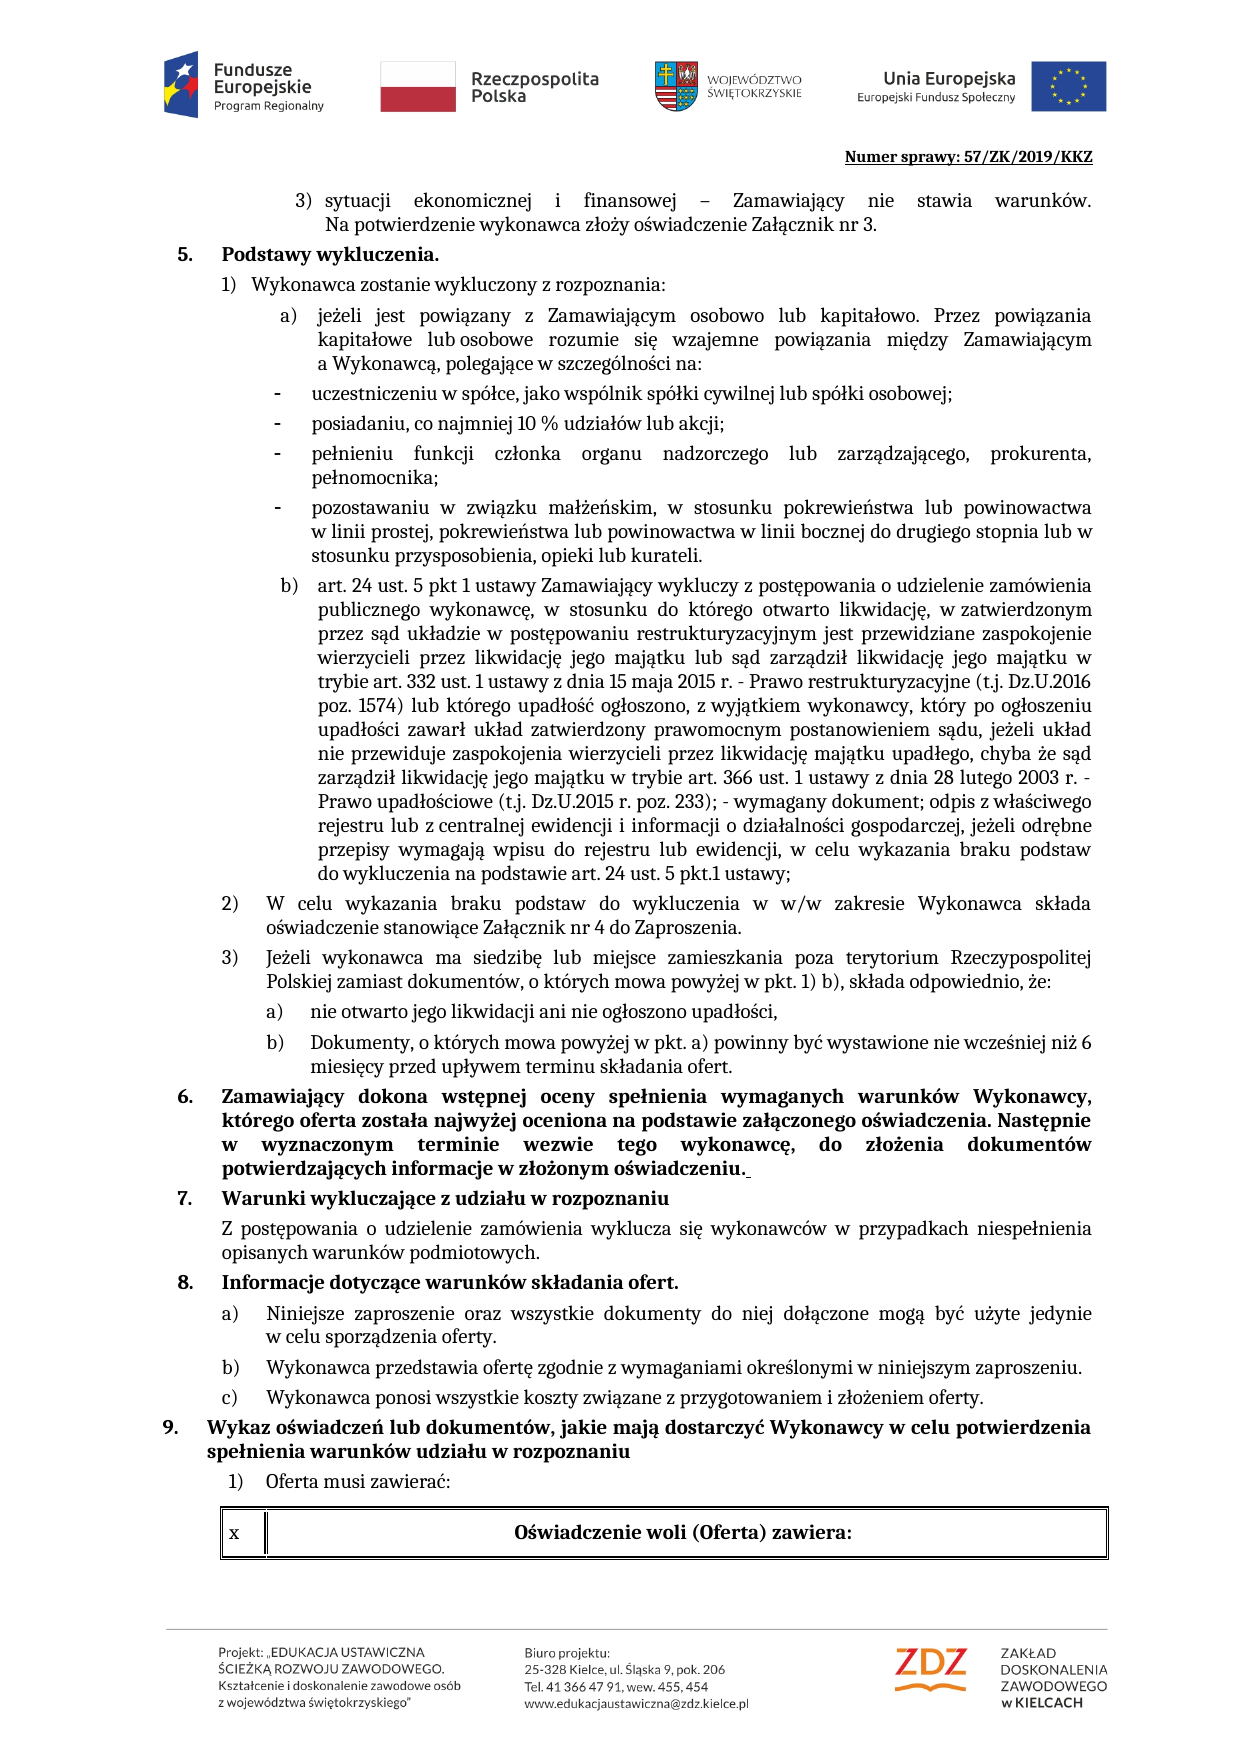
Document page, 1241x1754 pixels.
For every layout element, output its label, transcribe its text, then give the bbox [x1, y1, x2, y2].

list W celu wykazania braku podstaw do wykluczenia w w/w zakresie Wykonawca składa oświadczenie stanowiące Załącznik nr 4 do Zaproszenia. [222, 892, 1093, 940]
list pełnieniu funkcji członka organu nadzorczego lub zarządzającego, prokurenta, pełnomocnika; [274, 442, 1093, 490]
list art. 24 ust. 5 pkt 1 ustawy Zamawiający wykluczy z postępowania o udzielenie zamówienia publicznego wykonawcę, w stosunku do którego otwarto likwidację, w zatwierdzonym przez sąd układzie w postępowaniu restrukturyzacyjnym jest przewidziane zaspokojenie wierzycieli przez likwidację jego majątku lub sąd zarządził likwidację jego majątku w trybie art. 332 ust. 1 ustawy z dnia 15 maja 2015 r. - Prawo restrukturyzacyjne (t.j. Dz.U.2016 poz. 1574) lub którego upadłość ogłoszono, z wyjątkiem wykonawcy, który po ogłoszeniu upadłości zawarł układ zatwierdzony prawomocnym postanowieniem sądu, jeżeli układ nie przewiduje zaspokojenia wierzycieli przez likwidację majątku upadłego, chyba że sąd zarządził likwidację jego majątku w trybie art. 366 ust. 1 ustawy z dnia 28 lutego 2003 r. - Prawo upadłościowe (t.j. Dz.U.2015 r. poz. 233); - wymagany dokument; odpis z właściwego rejestru lub z centralnej ewidencji i informacji o działalności gospodarczej, jeżeli odrębne przepisy wymagają wpisu do rejestru lub ewidencji, w celu wykazania braku podstaw do wykluczenia na podstawie art. 24 ust. 5 pkt.1 ustawy; [280, 574, 1093, 886]
list Wykonawca zostanie wykluczony z rozpoznania: [222, 273, 1093, 297]
list Oferta musi zawierać: [229, 1470, 1093, 1494]
table_header x [223, 1510, 266, 1556]
table_header Oświadczenie woli (Oferta) zawiera: [266, 1510, 1106, 1556]
picture [162, 1609, 1108, 1744]
list Zamawiający dokona wstępnej oceny spełnienia wymaganych warunków Wykonawcy, którego oferta została najwyżej oceniona na podstawie załączonego oświadczenia. Następnie w wyznaczonym terminie wezwie tego wykonawcę, do złożenia dokumentów potwierdzających informacje w złożonym oświadczeniu. [177, 1084, 1093, 1180]
list nie otwarto jego likwidacji ani nie ogłoszono upadłości, [266, 1000, 1093, 1024]
picture [162, 29, 1108, 148]
list Warunki wykluczające z udziału w rozpoznaniu [177, 1187, 1093, 1211]
list Niniejsze zaproszenie oraz wszystkie dokumenty do niej dołączone mogą być użyte jedynie w celu sporządzenia oferty. [222, 1301, 1093, 1349]
list Wykaz oświadczeń lub dokumentów, jakie mają dostarczyć Wykonawcy w celu potwierdzenia spełnienia warunków udziału w rozpoznaniu [162, 1416, 1093, 1464]
list Wykonawca ponosi wszystkie koszty związane z przygotowaniem i złożeniem oferty. [222, 1386, 1093, 1409]
list posiadaniu, co najmniej 10 % udziałów lub akcji; [274, 412, 1093, 436]
list jeżeli jest powiązany z Zamawiającym osobowo lub kapitałowo. Przez powiązania kapitałowe lub osobowe rozumie się wzajemne powiązania między Zamawiającym a Wykonawcą, polegające w szczególności na: [280, 303, 1093, 375]
text Z postępowania o udzielenie zamówienia wyklucza się wykonawców w przypadkach niespełnienia opisanych warunków podmiotowych. [177, 1217, 1093, 1265]
list Dokumenty, o których mowa powyżej w pkt. a) powinny być wystawione nie wcześniej niż 6 miesięcy przed upływem terminu składania ofert. [266, 1030, 1093, 1078]
list Informacje dotyczące warunków składania ofert. [177, 1271, 1093, 1295]
list Podstawy wykluczenia. [177, 243, 1093, 267]
list Jeżeli wykonawca ma siedzibę lub miejsce zamieszkania poza terytorium Rzeczypospolitej Polskiej zamiast dokumentów, o których mowa powyżej w pkt. 1) b), składa odpowiednio, że: [222, 946, 1093, 994]
list sytuacji ekonomicznej i finansowej – Zamawiający nie stawia warunków. Na potwierdzenie wykonawca złoży oświadczenie Załącznik nr 3. [295, 189, 1093, 237]
list uczestniczeniu w spółce, jako wspólnik spółki cywilnej lub spółki osobowej; [274, 381, 1093, 405]
list pozostawaniu w związku małżeńskim, w stosunku pokrewieństwa lub powinowactwa w linii prostej, pokrewieństwa lub powinowactwa w linii bocznej do drugiego stopnia lub w stosunku przysposobienia, opieki lub kurateli. [274, 496, 1093, 568]
list Wykonawca przedstawia ofertę zgodnie z wymaganiami określonymi w niniejszym zaproszeniu. [222, 1355, 1093, 1379]
